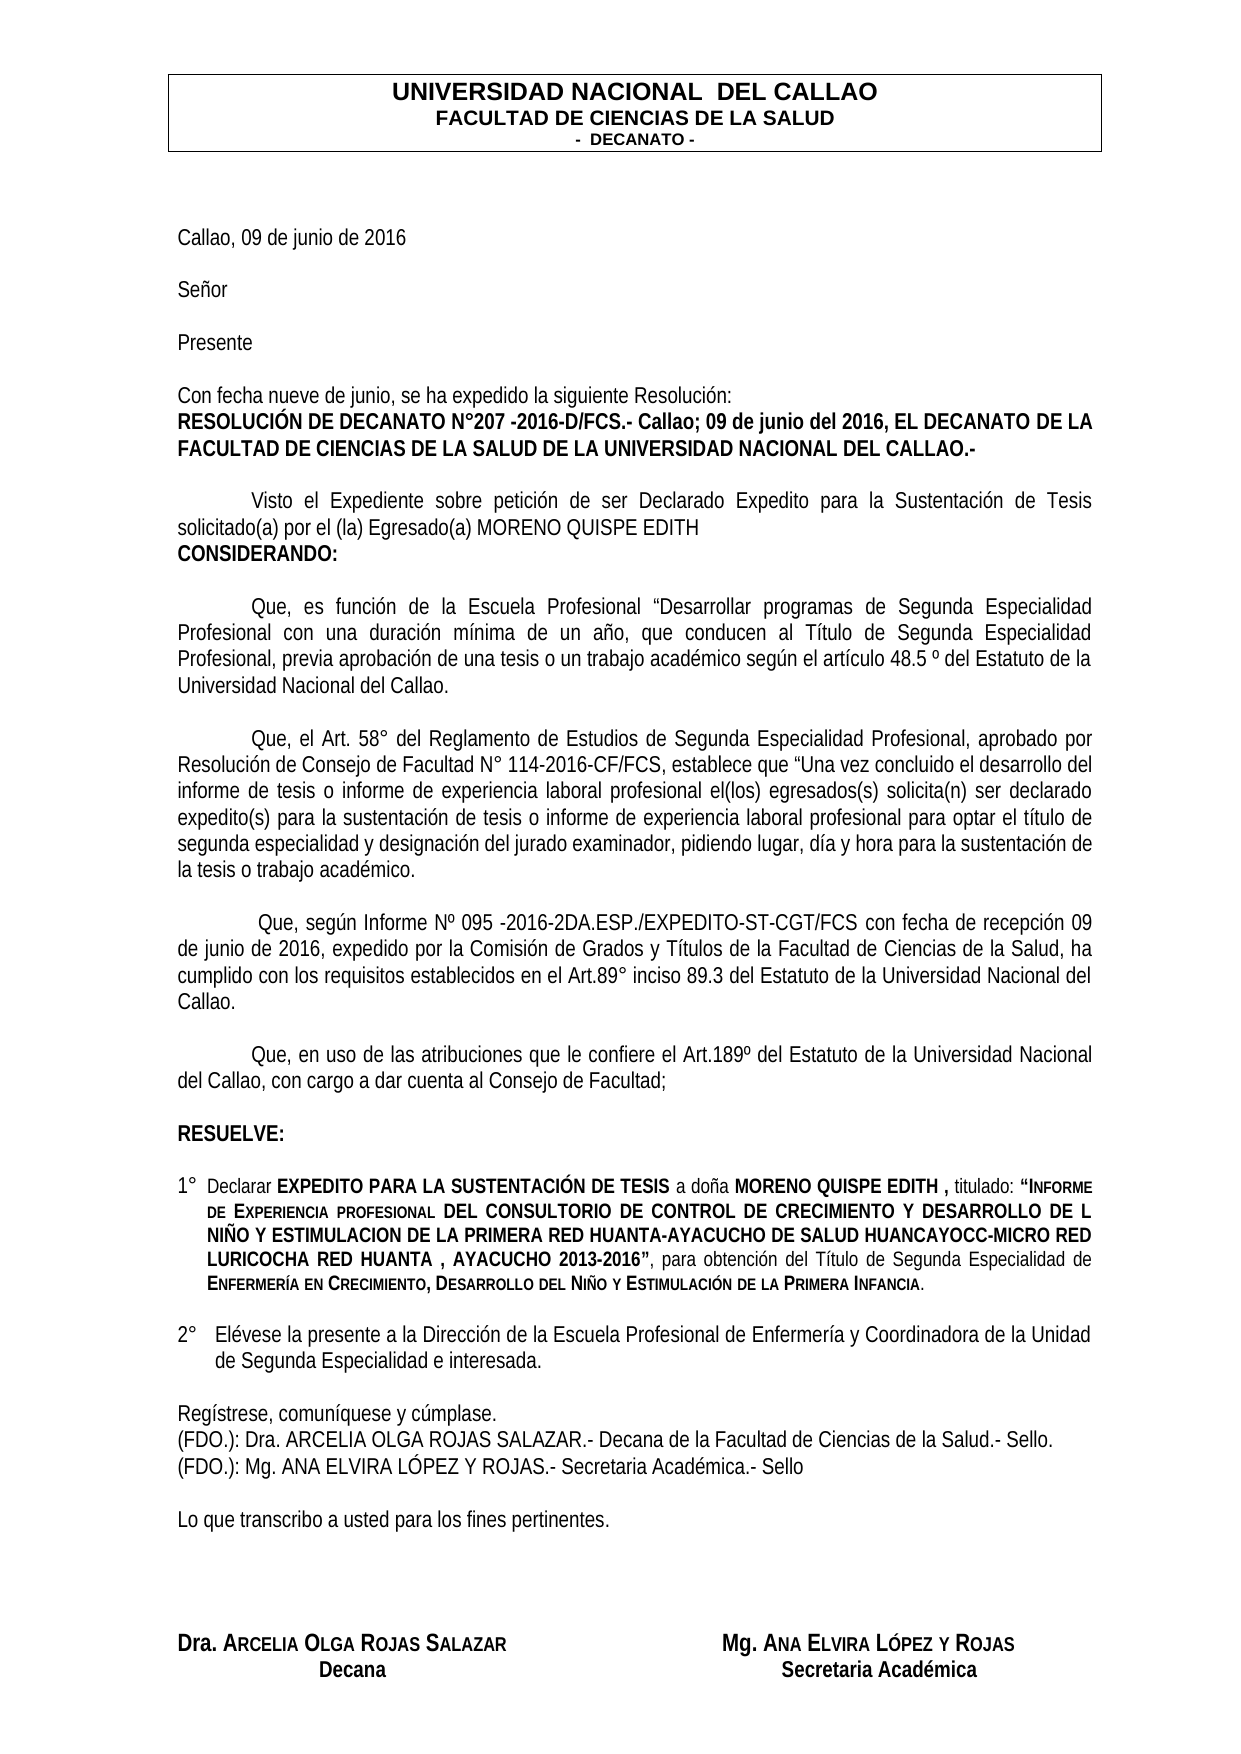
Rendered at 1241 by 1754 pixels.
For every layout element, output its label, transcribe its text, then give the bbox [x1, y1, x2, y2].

text RESUELVE: [177, 1120, 1093, 1146]
text 2° Elévese la presente a la Dirección de la Escuela Profesional de Enfermería y Coordinadora de la Unidad de Segunda Especialidad e interesada. [177, 1321, 1093, 1374]
text Dra. Arcelia Olga Rojas Salazar Mg. Ana Elvira López y Rojas [177, 1628, 1093, 1656]
text Que, en uso de las atribuciones que le confiere el Art.189º del Estatuto de la Universidad Nacional del Callao, con cargo a dar cuenta al Consejo de Facultad; [177, 1041, 1093, 1093]
text Señor [177, 276, 1093, 303]
text 1° Declarar EXPEDITO PARA LA SUSTENTACIÓN DE TESIS a doña MORENO QUISPE EDITH , titulado: “Informe de Experiencia profesional DEL CONSULTORIO DE CONTROL DE CRECIMIENTO Y DESARROLLO DE L NIÑO Y ESTIMULACION DE LA PRIMERA RED HUANTA-AYACUCHO DE SALUD HUANCAYOCC-MICRO RED LURICOCHA RED HUANTA , AYACUCHO 2013-2016”, para obtención del Título de Segunda Especialidad de Enfermería en Crecimiento, Desarrollo del Niño y Estimulación de la Primera Infancia. [177, 1172, 1093, 1295]
text RESOLUCIÓN DE DECANATO N°207 -2016-D/FCS.- Callao; 09 de junio del 2016, EL DECANATO de LA FACULTAD DE CIENCIAS DE LA SALUD DE LA UNIVERSIDAD NACIONAL DEL CALLAO.- [177, 408, 1093, 461]
text Visto el Expediente sobre petición de ser Declarado Expedito para la Sustentación de Tesis solicitado(a) por el (la) Egresado(a) MORENO QUISPE EDITH [177, 487, 1093, 540]
text Que, según Informe Nº 095 -2016-2DA.ESP./EXPEDITO-ST-CGT/FCS con fecha de recepción 09 de junio de 2016, expedido por la Comisión de Grados y Títulos de la Facultad de Ciencias de la Salud, ha cumplido con los requisitos establecidos en el Art.89° inciso 89.3 del Estatuto de la Universidad Nacional del Callao. [177, 909, 1093, 1014]
text (FDO.): Mg. ANA ELVIRA LÓPEZ Y ROJAS.- Secretaria Académica.- Sello [177, 1453, 1093, 1479]
text Callao, 09 de junio de 2016 [177, 224, 1093, 250]
text Regístrese, comuníquese y cúmplase. [177, 1400, 1093, 1426]
text Lo que transcribo a usted para los fines pertinentes. [177, 1506, 1093, 1532]
text Que, el Art. 58° del Reglamento de Estudios de Segunda Especialidad Profesional, aprobado por Resolución de Consejo de Facultad N° 114-2016-CF/FCS, establece que “Una vez concluido el desarrollo del informe de tesis o informe de experiencia laboral profesional el(los) egresados(s) solicita(n) ser declarado expedito(s) para la sustentación de tesis o informe de experiencia laboral profesional para optar el título de segunda especialidad y designación del jurado examinador, pidiendo lugar, día y hora para la sustentación de la tesis o trabajo académico. [177, 724, 1093, 883]
text Presente [177, 329, 1093, 356]
text Decana Secretaria Académica [177, 1656, 1093, 1683]
text (FDO.): Dra. ARCELIA OLGA ROJAS SALAZAR.- Decana de la Facultad de Ciencias de la Salud.- Sello. [177, 1426, 1093, 1453]
text Que, es función de la Escuela Profesional “Desarrollar programas de Segunda Especialidad Profesional con una duración mínima de un año, que conducen al Título de Segunda Especialidad Profesional, previa aprobación de una tesis o un trabajo académico según el artículo 48.5 º del Estatuto de la Universidad Nacional del Callao. [177, 593, 1093, 698]
text CONSIDERANDO: [177, 540, 1093, 566]
text Con fecha nueve de junio, se ha expedido la siguiente Resolución: [177, 382, 1093, 408]
